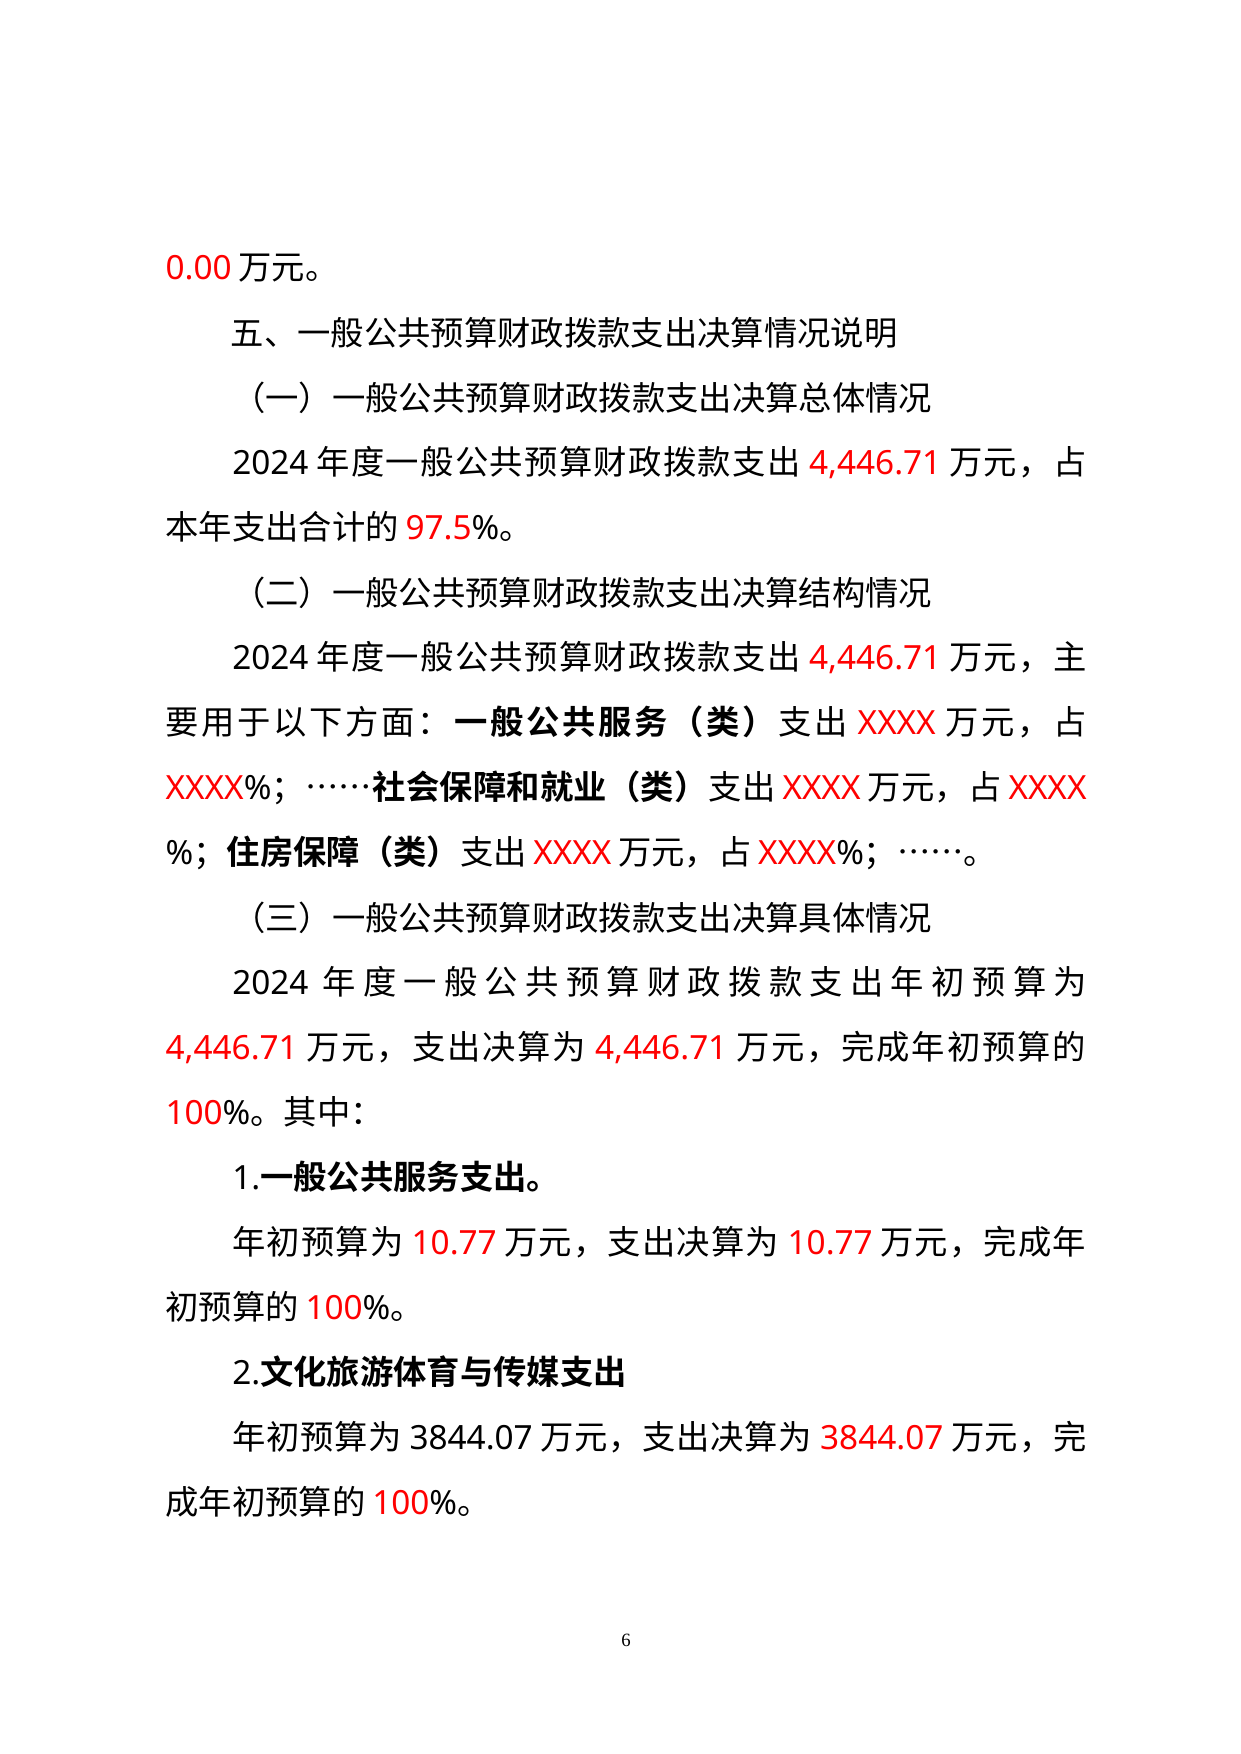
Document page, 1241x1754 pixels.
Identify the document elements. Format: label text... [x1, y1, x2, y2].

text 2024年度一般公共预算财政拨款支出4,446.71万元，占本年支出合计的97.5%。 [165, 428, 1087, 558]
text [165, 233, 1087, 298]
text （一）一般公共预算财政拨款支出决算总体情况 [165, 363, 1087, 428]
text 2024年度一般公共预算财政拨款支出4,446.71万元，主要用于以下方面：一般公共服务（类）支出XXXX万元，占XXXX%；……社会保障和就业（类）支出XXXX万元，占XXXX%；住房保障（类）支出XXXX万元，占XXXX%；……。 [165, 623, 1087, 883]
text 年初预算为10.77万元，支出决算为10.77万元，完成年初预算的100%。 [165, 1208, 1087, 1338]
text 五、一般公共预算财政拨款支出决算情况说明 [165, 298, 1087, 363]
text 2.文化旅游体育与传媒支出 [165, 1338, 1087, 1403]
text （二）一般公共预算财政拨款支出决算结构情况 [165, 558, 1087, 623]
text 年初预算为3844.07万元，支出决算为3844.07万元，完成年初预算的100%。 [165, 1403, 1087, 1533]
text 2024年度一般公共预算财政拨款支出年初预算为4,446.71万元，支出决算为4,446.71万元，完成年初预算的100%。其中： [165, 948, 1087, 1143]
text 1.一般公共服务支出。 [165, 1143, 1087, 1208]
text （三）一般公共预算财政拨款支出决算具体情况 [165, 883, 1087, 948]
